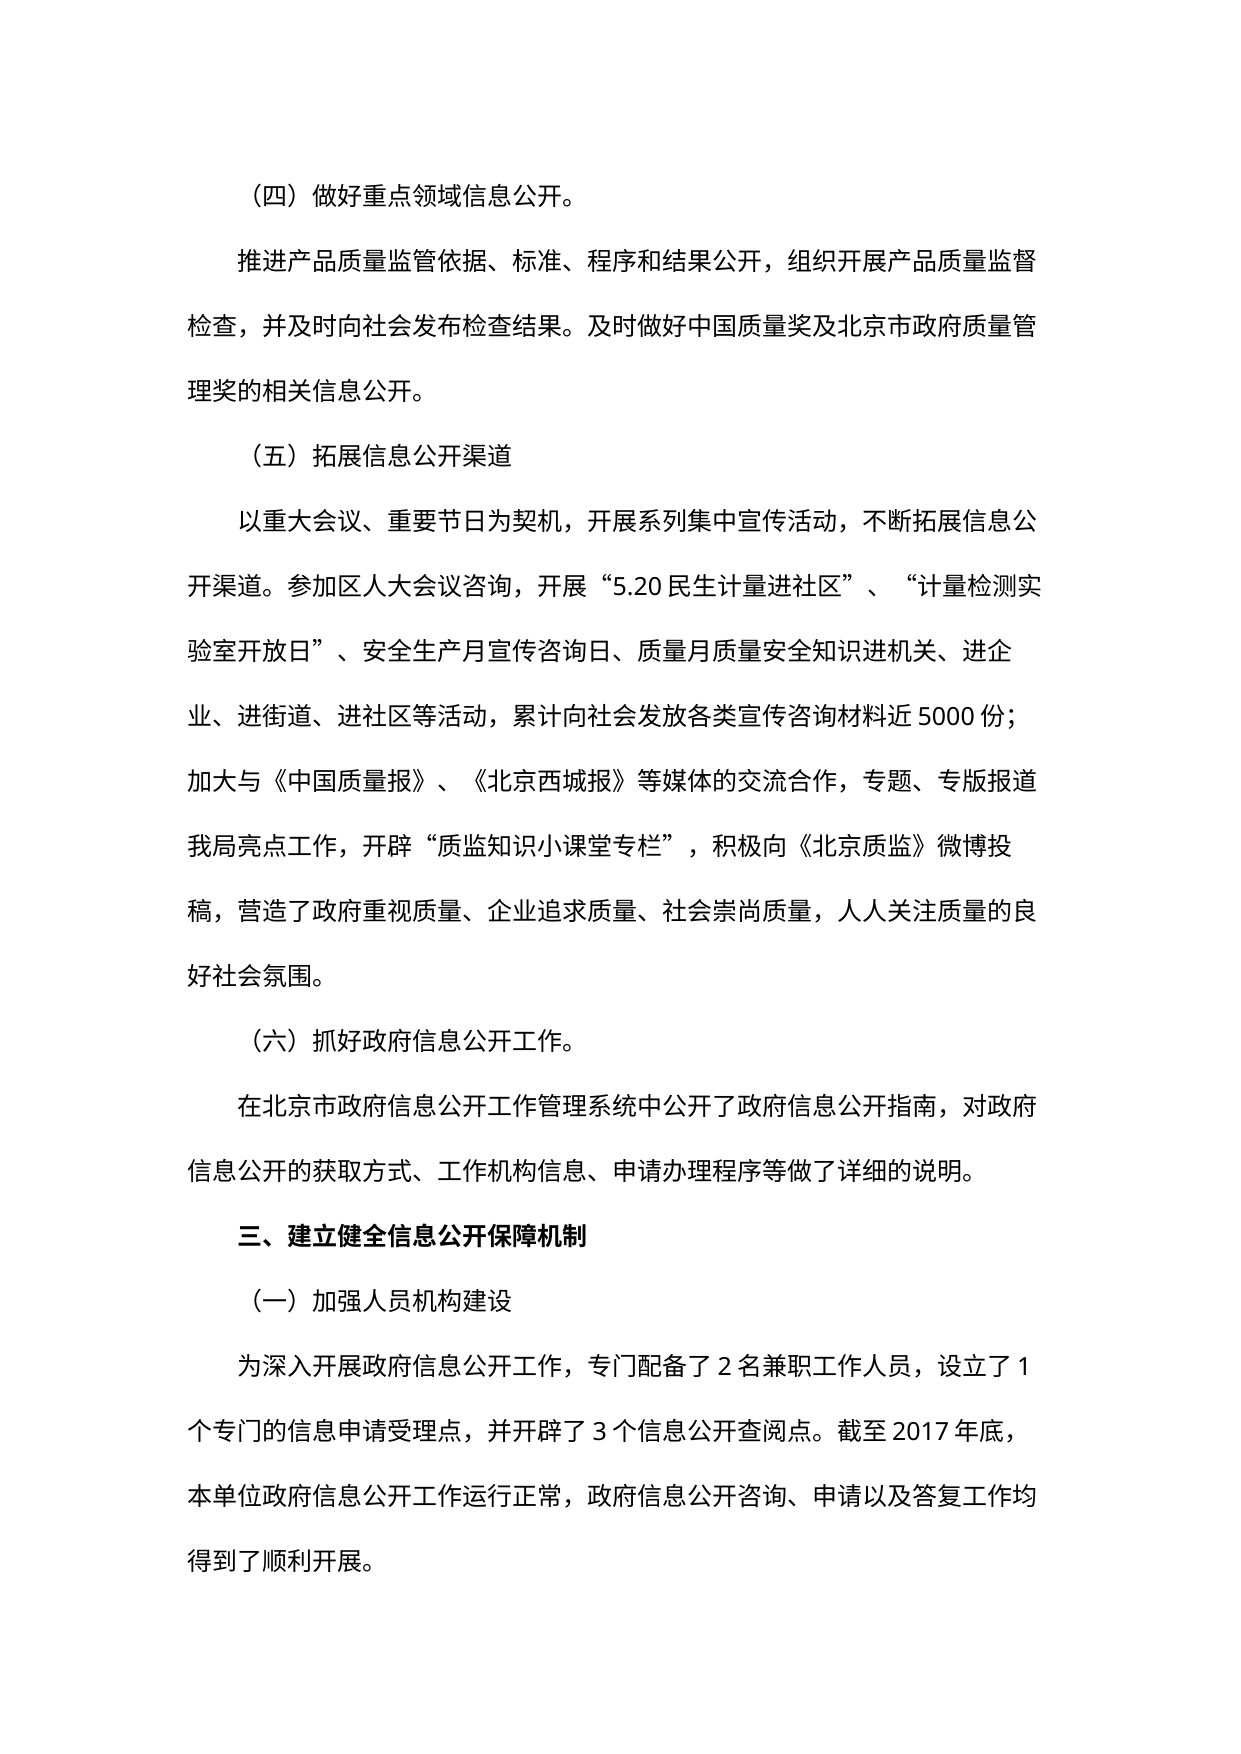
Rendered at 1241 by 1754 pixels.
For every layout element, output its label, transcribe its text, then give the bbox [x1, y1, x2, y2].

text 在北京市政府信息公开工作管理系统中公开了政府信息公开指南，对政府信息公开的获取方式、工作机构信息、申请办理程序等做了详细的说明。 [187, 1072, 1053, 1202]
text （一）加强人员机构建设 [187, 1267, 1053, 1332]
text （五）拓展信息公开渠道 [187, 422, 1053, 487]
text 以重大会议、重要节日为契机，开展系列集中宣传活动，不断拓展信息公开渠道。参加区人大会议咨询，开展“5.20民生计量进社区”、“计量检测实验室开放日”、安全生产月宣传咨询日、质量月质量安全知识进机关、进企业、进街道、进社区等活动，累计向社会发放各类宣传咨询材料近5000份；加大与《中国质量报》、《北京西城报》等媒体的交流合作，专题、专版报道我局亮点工作，开辟“质监知识小课堂专栏”，积极向《北京质监》微博投稿，营造了政府重视质量、企业追求质量、社会崇尚质量，人人关注质量的良好社会氛围。 [187, 487, 1053, 1007]
text 为深入开展政府信息公开工作，专门配备了2名兼职工作人员，设立了1个专门的信息申请受理点，并开辟了3个信息公开查阅点。截至2017年底，本单位政府信息公开工作运行正常，政府信息公开咨询、申请以及答复工作均得到了顺利开展。 [187, 1332, 1053, 1592]
text （六）抓好政府信息公开工作。 [187, 1007, 1053, 1072]
text （四）做好重点领域信息公开。 [187, 162, 1053, 227]
text 推进产品质量监管依据、标准、程序和结果公开，组织开展产品质量监督检查，并及时向社会发布检查结果。及时做好中国质量奖及北京市政府质量管理奖的相关信息公开。 [187, 227, 1053, 422]
text 三、建立健全信息公开保障机制 [187, 1202, 1053, 1267]
